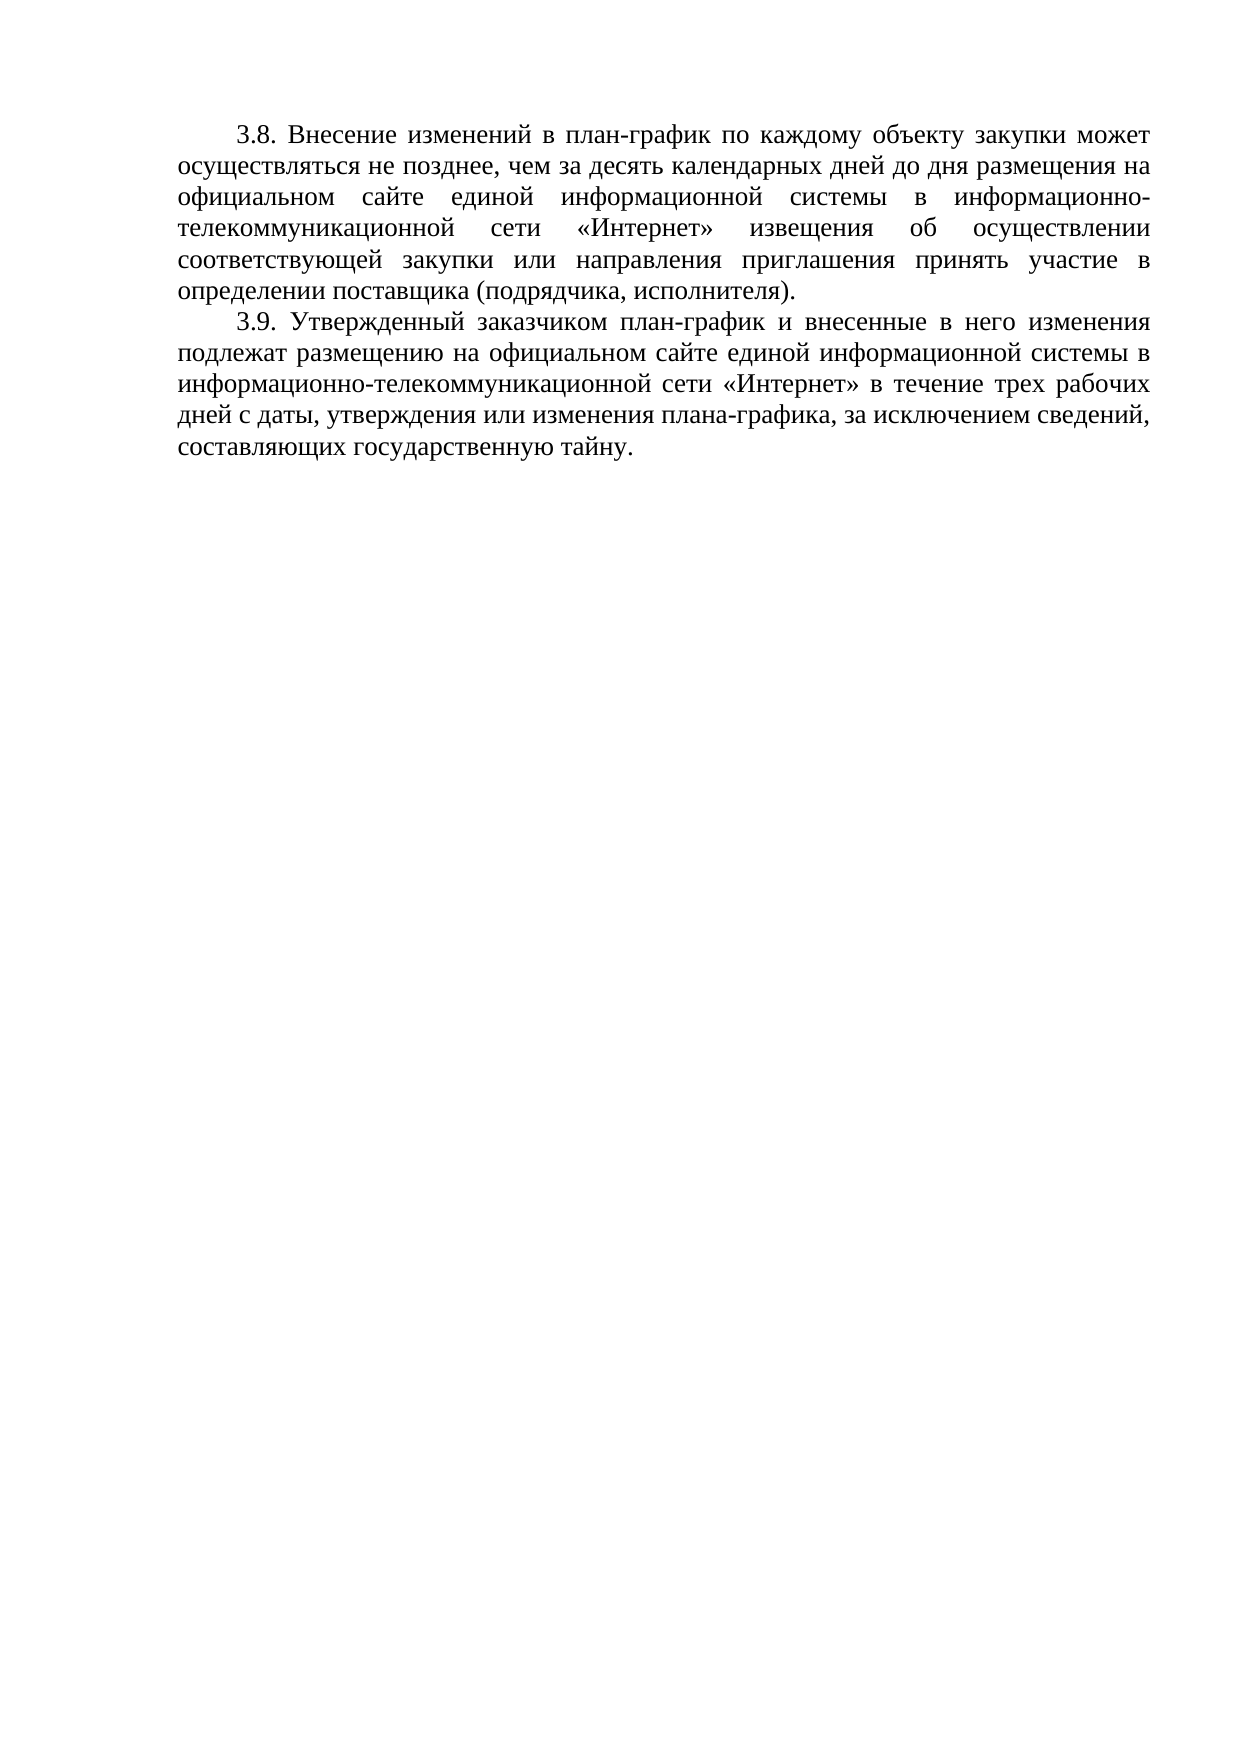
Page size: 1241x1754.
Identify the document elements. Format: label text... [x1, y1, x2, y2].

text 3.9. Утвержденный заказчиком план-график и внесенные в него изменения подлежат размещению на официальном сайте единой информационной системы в информационно-телекоммуникационной сети «Интернет» в течение трех рабочих дней с даты, утверждения или изменения плана-графика, за исключением сведений, составляющих государственную тайну. [177, 305, 1152, 461]
text 3.8. Внесение изменений в план-график по каждому объекту закупки может осуществляться не позднее, чем за десять календарных дней до дня размещения на официальном сайте единой информационной системы в информационно-телекоммуникационной сети «Интернет» извещения об осуществлении соответствующей закупки или направления приглашения принять участие в определении поставщика (подрядчика, исполнителя). [177, 118, 1152, 305]
